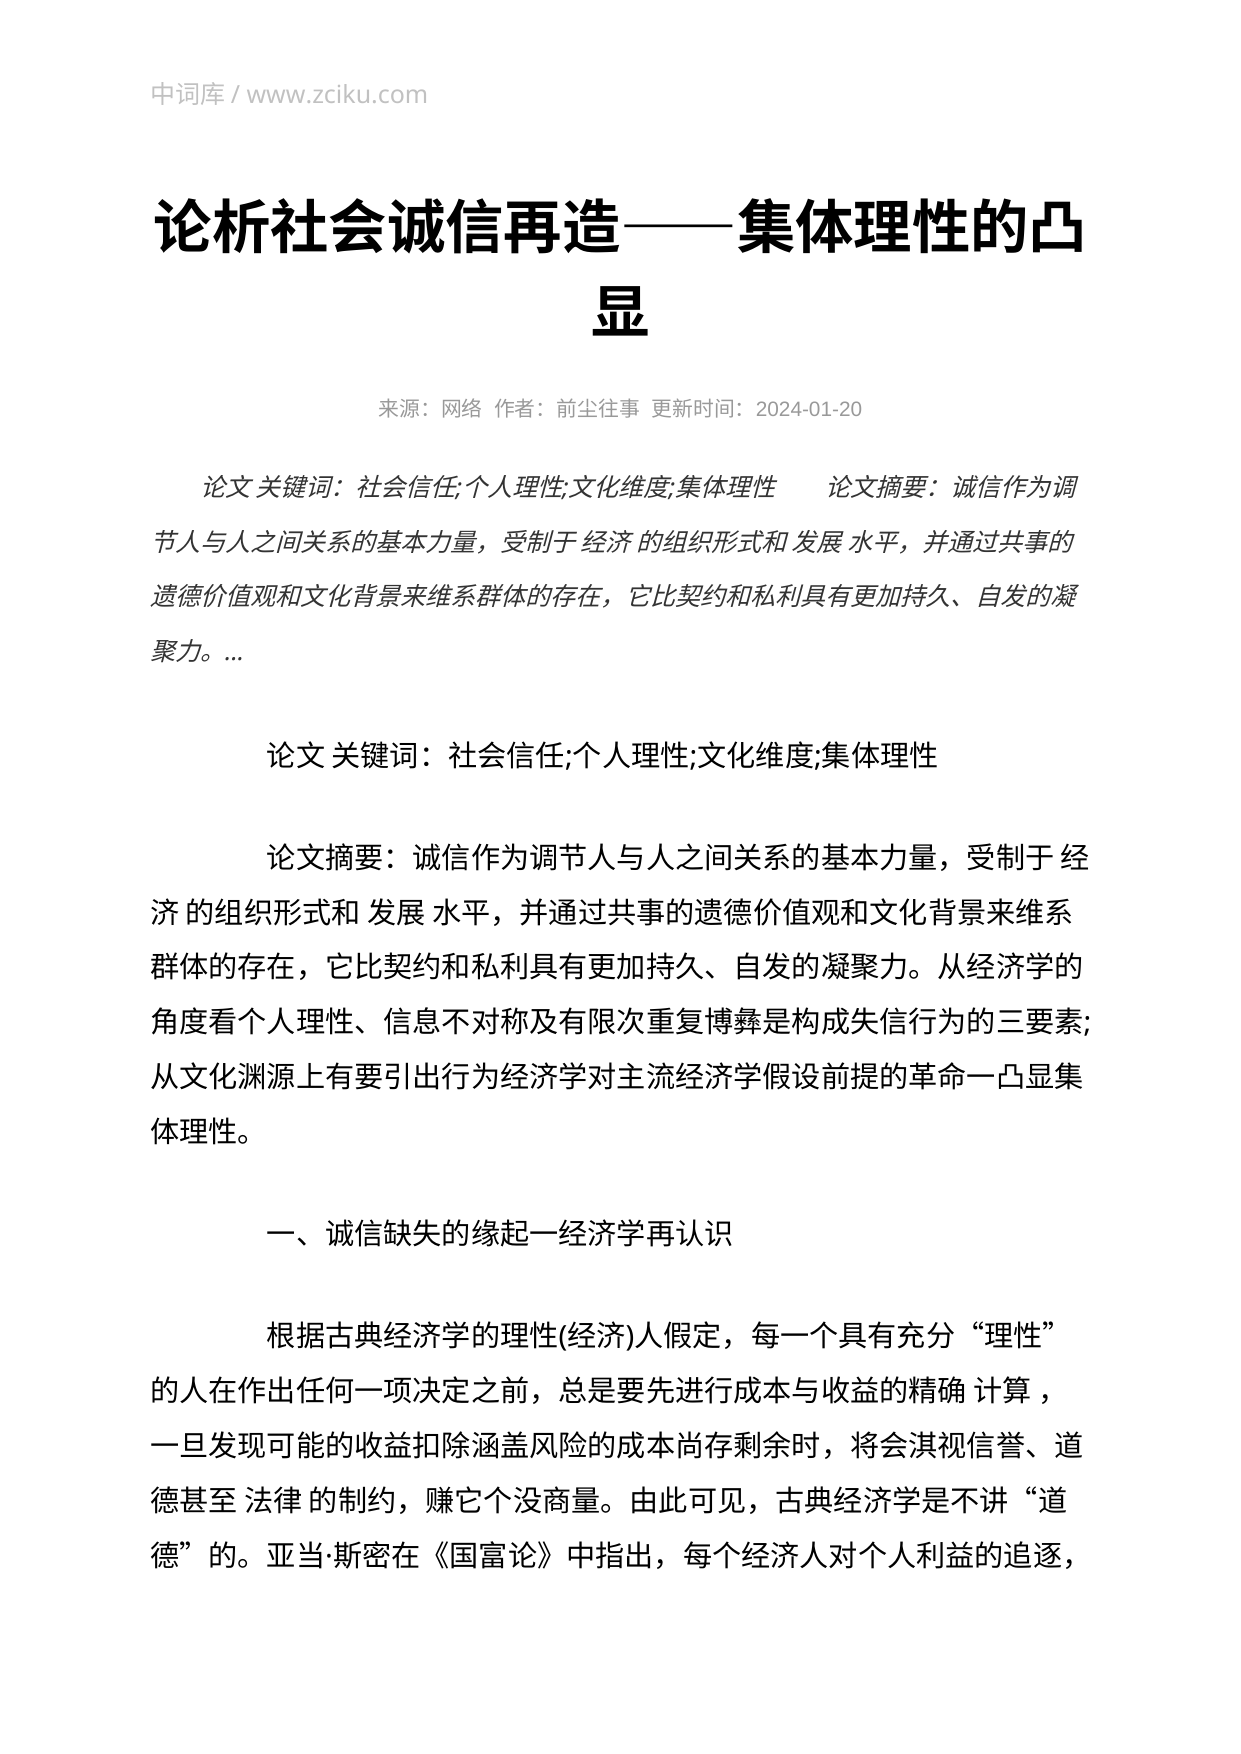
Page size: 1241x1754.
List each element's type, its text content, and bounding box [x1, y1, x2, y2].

text 论文 关键词：社会信任;个人理性;文化维度;集体理性 [150, 732, 1090, 775]
text 论文摘要：诚信作为调节人与人之间关系的基本力量，受制于 经济 的组织形式和 发展 水平，并通过共事的遗德价值观和文化背景来维系群体的存在，它比契约和私利具有更加持久、自发的凝聚力。从经济学的角度看个人理性、信息不对称及有限次重复博彝是构成失信行为的三要素;从文化渊源上有要引出行为经济学对主流经济学假设前提的革命一凸显集体理性。 [150, 834, 1090, 1151]
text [150, 1312, 1090, 1574]
subtitle 论析社会诚信再造——集体理性的凸显 [150, 181, 1090, 350]
text 来源：网络 作者：前尘往事 更新时间：2024-01-20 [150, 397, 1090, 421]
text 论文 关键词：社会信任;个人理性;文化维度;集体理性 论文摘要：诚信作为调节人与人之间关系的基本力量，受制于 经济 的组织形式和 发展 水平，并通过共事的遗德价值观和文化背景来维系群体的存在，它比契约和私利具有更加持久、自发的凝聚力。... [150, 468, 1090, 667]
text 一、诚信缺失的缘起一经济学再认识 [150, 1211, 1090, 1253]
